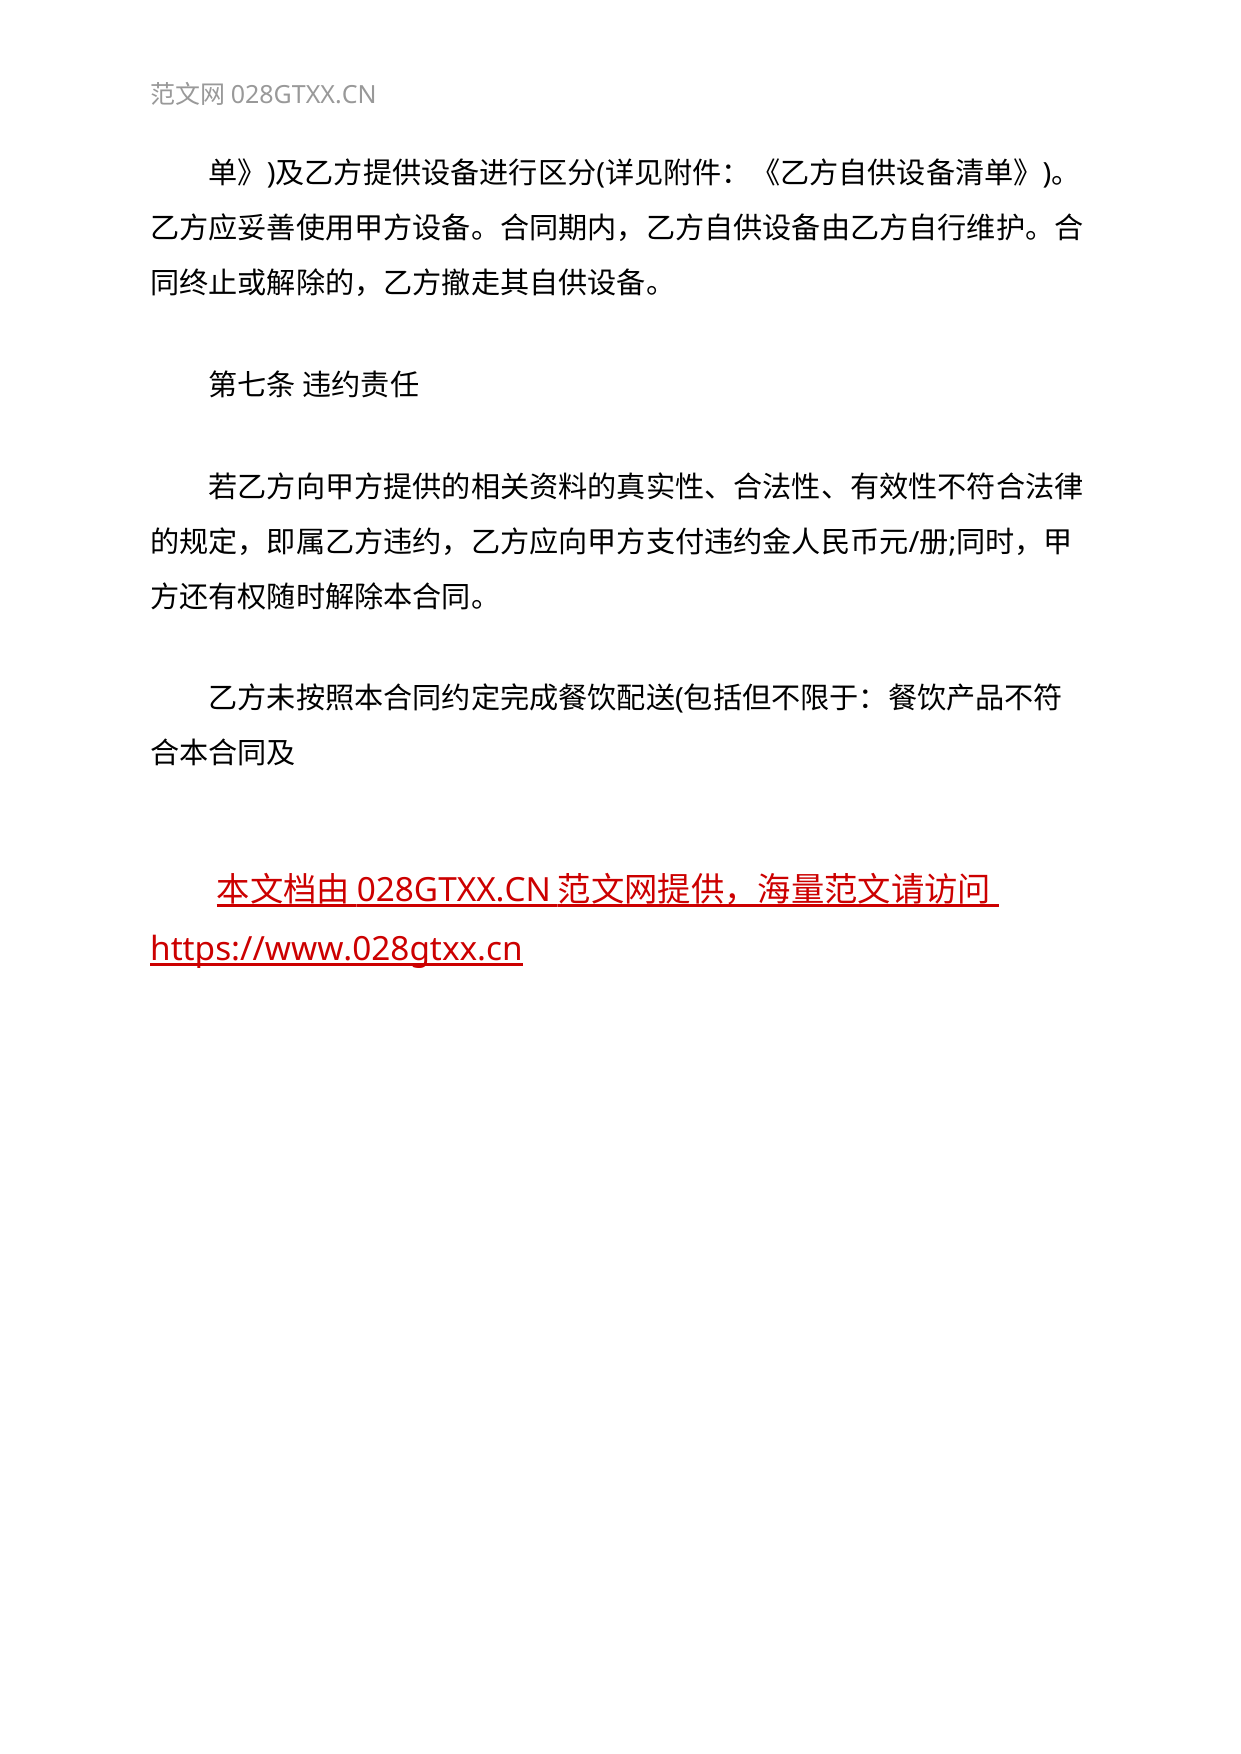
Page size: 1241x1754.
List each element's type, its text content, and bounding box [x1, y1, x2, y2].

text 本文档由028GTXX.CN范文网提供，海量范文请访问 https://www.028gtxx.cn [150, 863, 1090, 971]
text 乙方未按照本合同约定完成餐饮配送(包括但不限于：餐饮产品不符合本合同及 [150, 675, 1090, 772]
text 若乙方向甲方提供的相关资料的真实性、合法性、有效性不符合法律的规定，即属乙方违约，乙方应向甲方支付违约金人民币元/册;同时，甲方还有权随时解除本合同。 [150, 463, 1090, 616]
text 第七条 违约责任 [150, 362, 1090, 404]
text 单》)及乙方提供设备进行区分(详见附件：《乙方自供设备清单》)。乙方应妥善使用甲方设备。合同期内，乙方自供设备由乙方自行维护。合同终止或解除的，乙方撤走其自供设备。 [150, 150, 1090, 302]
